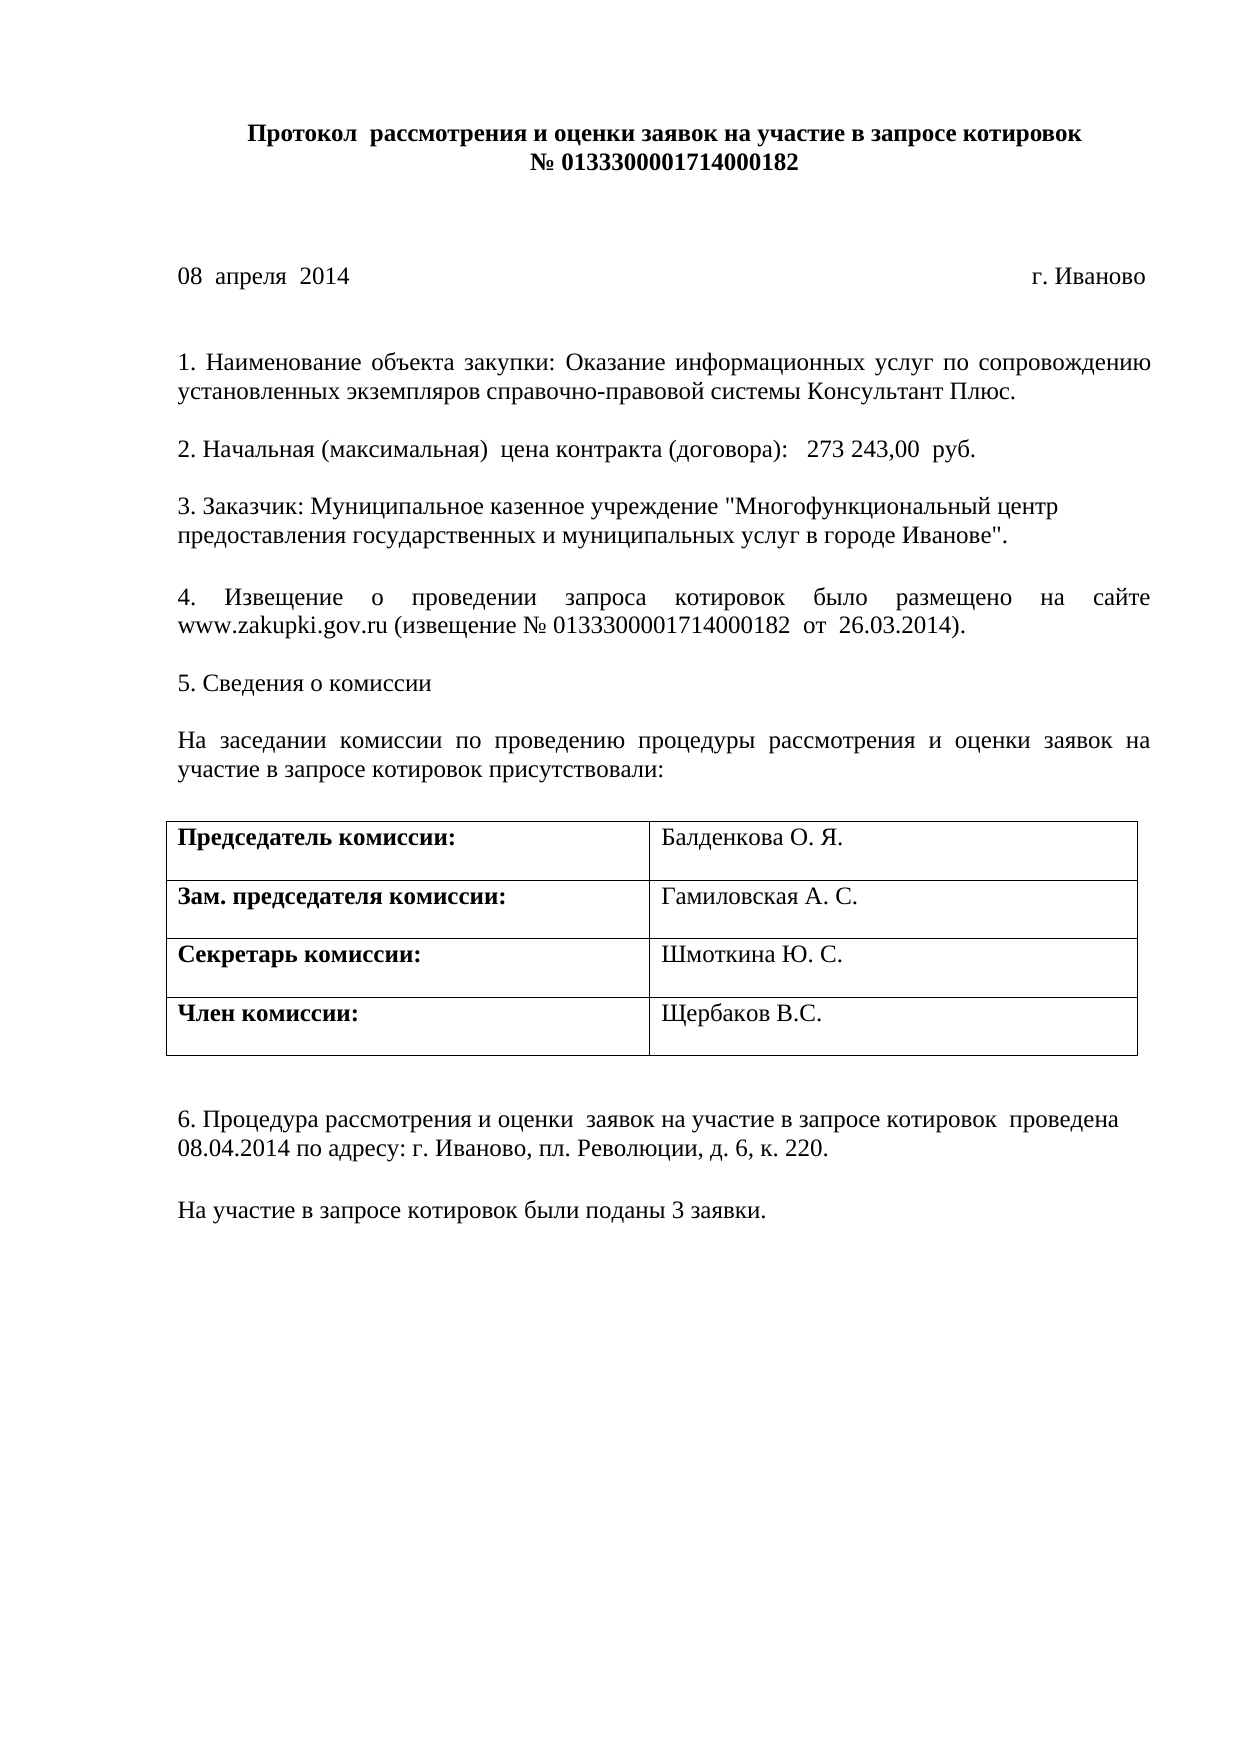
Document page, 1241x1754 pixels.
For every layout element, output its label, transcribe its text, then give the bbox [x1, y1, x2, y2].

table_cell Щербаков В.С. [650, 998, 1137, 1055]
table_cell Секретарь комиссии: [167, 939, 649, 997]
text 4. Извещение о проведении запроса котировок было размещено на сайте www.zakupki.gov.ru (извещение № 0133300001714000182 от 26.03.2014). [177, 582, 1152, 639]
text Протокол рассмотрения и оценки заявок на участие в запросе котировок [177, 118, 1152, 147]
list 1. Наименование объекта закупки: Оказание информационных услуг по сопровождению установленных экземпляров справочно-правовой системы Консультант Плюс. [177, 347, 1152, 405]
table_header Председатель комиссии: [167, 822, 649, 880]
text На участие в запросе котировок были поданы 3 заявки. [177, 1195, 1152, 1224]
text 08 апреля 2014 г. Иваново [177, 261, 1152, 290]
table_header 3. Заказчик: Муниципальное казенное учреждение "Многофункциональный центр предоставления государственных и муниципальных услуг в городе Иванове". [177, 491, 1151, 549]
table_cell Шмоткина Ю. С. [650, 939, 1137, 997]
table_cell Гамиловская А. С. [650, 881, 1137, 938]
table_cell Зам. председателя комиссии: [167, 881, 649, 938]
text 5. Сведения о комиссии [177, 668, 1152, 697]
table_header Балденкова О. Я. [650, 822, 1137, 880]
text 2. Начальная (максимальная) цена контракта (договора): 273 243,00 руб. [177, 434, 1152, 462]
table_cell Член комиссии: [167, 998, 649, 1055]
text 6. Процедура рассмотрения и оценки заявок на участие в запросе котировок проведена 08.04.2014 по адресу: г. Иваново, пл. Революции, д. 6, к. 220. [177, 1104, 1152, 1162]
text На заседании комиссии по проведению процедуры рассмотрения и оценки заявок на участие в запросе котировок присутствовали: [177, 725, 1152, 783]
text № 0133300001714000182 [177, 147, 1152, 176]
